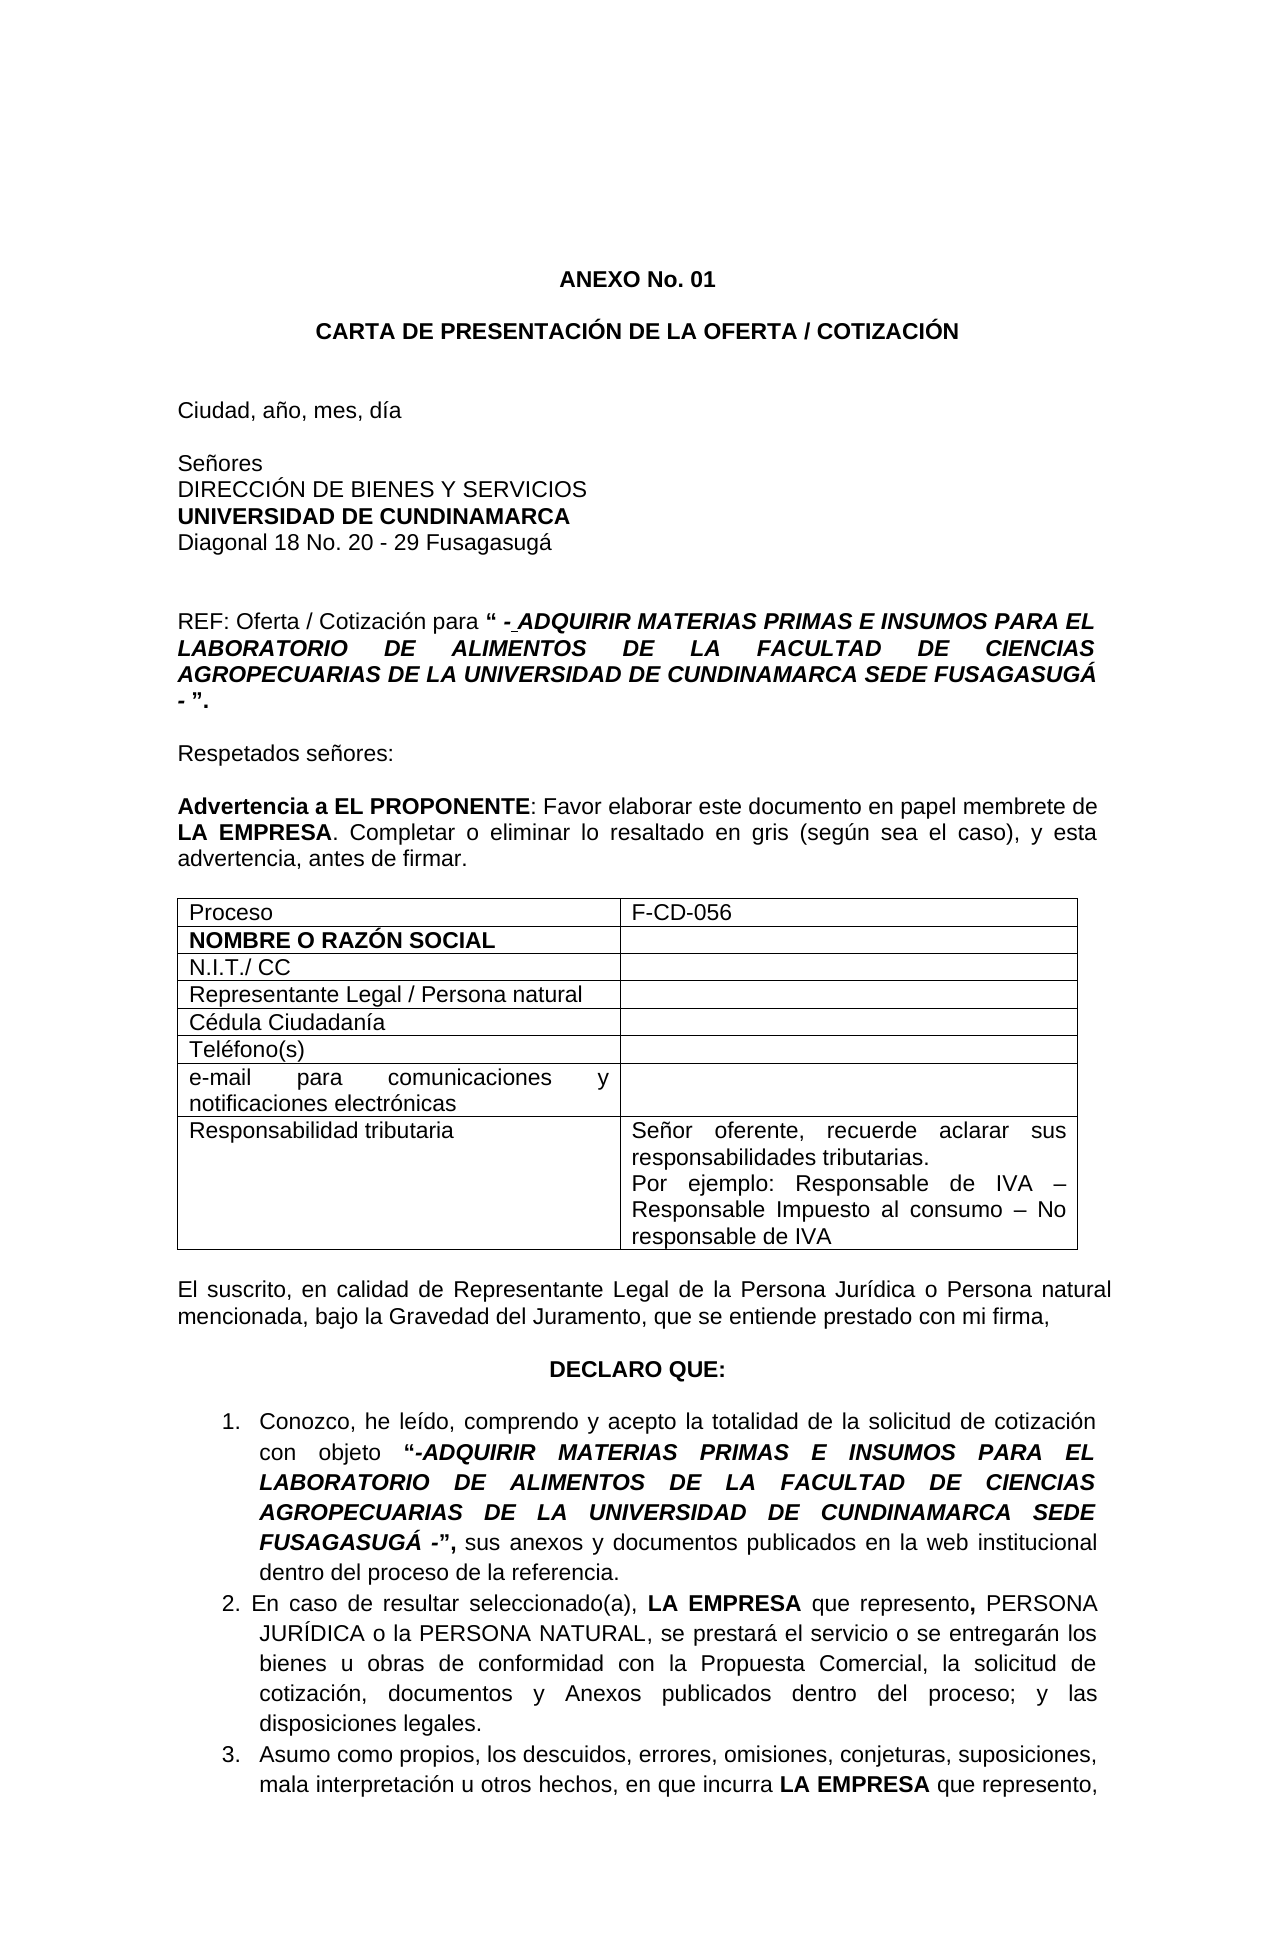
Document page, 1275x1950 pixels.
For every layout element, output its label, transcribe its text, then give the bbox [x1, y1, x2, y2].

table_cell [621, 954, 1077, 980]
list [222, 1741, 1098, 1797]
text Ciudad, año, mes, día [177, 397, 1098, 424]
table_cell [621, 1009, 1077, 1035]
table_cell Señor oferente, recuerde aclarar sus responsabilidades tributarias. Por ejemplo: Responsable de IVA –Responsable Impuesto al consumo – No responsable de IVA [621, 1117, 1077, 1249]
text Respetados señores: [177, 740, 1098, 766]
table_cell [621, 981, 1077, 1008]
text Advertencia a EL PROPONENTE: Favor elaborar este documento en papel membrete de LA EMPRESA. Completar o eliminar lo resaltado en gris (según sea el caso), y esta advertencia, antes de firmar. [177, 793, 1098, 872]
table_cell [621, 1064, 1077, 1116]
table_cell Cédula Ciudadanía [178, 1009, 620, 1035]
text DECLARO QUE: [177, 1356, 1098, 1382]
text UNIVERSIDAD DE CUNDINAMARCA [177, 503, 1098, 529]
table_cell [621, 1036, 1077, 1062]
table_cell Representante Legal / Persona natural [178, 981, 620, 1008]
table_cell NOMBRE O RAZÓN SOCIAL [178, 927, 620, 953]
table_cell Responsabilidad tributaria [178, 1117, 620, 1249]
list En caso de resultar seleccionado(a), LA EMPRESA que represento, PERSONA JURÍDICA o la PERSONA NATURAL, se prestará el servicio o se entregarán los bienes u obras de conformidad con la Propuesta Comercial, la solicitud de cotización, documentos y Anexos publicados dentro del proceso; y las disposiciones legales. [222, 1589, 1098, 1737]
table_header Proceso [178, 899, 620, 926]
table_header F-CD-056 [621, 899, 1077, 926]
table_cell N.I.T./ CC [178, 954, 620, 980]
table_cell e-mail para comunicaciones y notificaciones electrónicas [178, 1064, 620, 1116]
text Señores [177, 450, 1098, 476]
table_cell [621, 927, 1077, 953]
text CARTA DE PRESENTACIÓN DE LA OFERTA / COTIZACIÓN [177, 318, 1098, 345]
text Diagonal 18 No. 20 - 29 Fusagasugá [177, 529, 1098, 556]
text DIRECCIÓN DE BIENES Y SERVICIOS [177, 476, 1098, 503]
table_cell Teléfono(s) [178, 1036, 620, 1062]
list Conozco, he leído, comprendo y acepto la totalidad de la solicitud de cotización con objeto “-ADQUIRIR MATERIAS PRIMAS E INSUMOS PARA EL LABORATORIO DE ALIMENTOS DE LA FACULTAD DE CIENCIAS AGROPECUARIAS DE LA UNIVERSIDAD DE CUNDINAMARCA SEDE FUSAGASUGÁ -”, sus anexos y documentos publicados en la web institucional dentro del proceso de la referencia. [222, 1408, 1098, 1586]
text REF: Oferta / Cotización para “ - ADQUIRIR MATERIAS PRIMAS E INSUMOS PARA EL LABORATORIO DE ALIMENTOS DE LA FACULTAD DE CIENCIAS AGROPECUARIAS DE LA UNIVERSIDAD DE CUNDINAMARCA SEDE FUSAGASUGÁ - ”. [177, 608, 1098, 714]
text ANEXO No. 01 [177, 266, 1098, 292]
text El suscrito, en calidad de Representante Legal de la Persona Jurídica o Persona natural mencionada, bajo la Gravedad del Juramento, que se entiende prestado con mi firma, [177, 1276, 1113, 1329]
